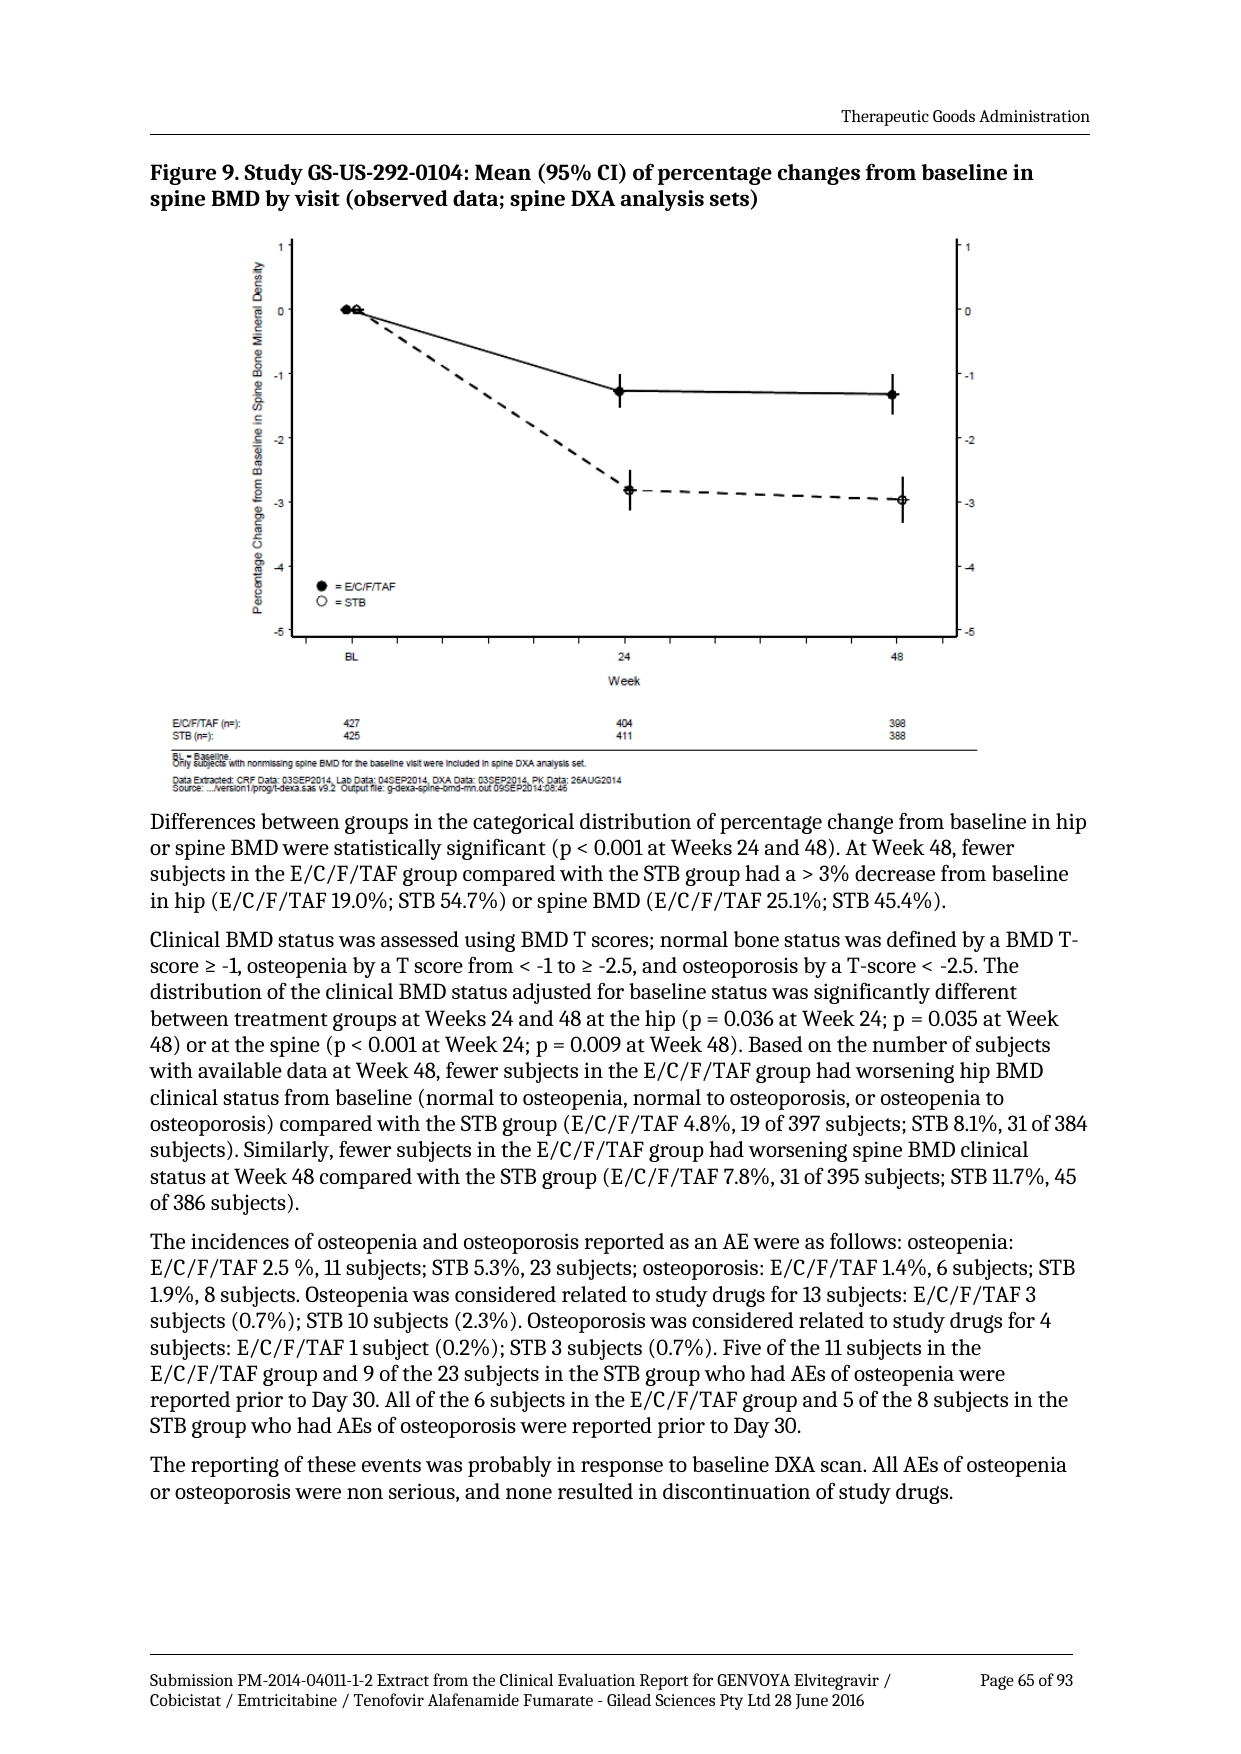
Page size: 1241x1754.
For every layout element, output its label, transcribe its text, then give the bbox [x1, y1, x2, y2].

text Differences between groups in the categorical distribution of percentage change from baseline in hip or spine BMD were statistically significant (p < 0.001 at Weeks 24 and 48). At Week 48, fewer subjects in the E/C/F/TAF group compared with the STB group had a > 3% decrease from baseline in hip (E/C/F/TAF 19.0%; STB 54.7%) or spine BMD (E/C/F/TAF 25.1%; STB 45.4%). [150, 808, 1090, 914]
text Clinical BMD status was assessed using BMD T scores; normal bone status was defined by a BMD T-score ≥ -1, osteopenia by a T score from < -1 to ≥ -2.5, and osteoporosis by a T-score < -2.5. The distribution of the clinical BMD status adjusted for baseline status was significantly different between treatment groups at Weeks 24 and 48 at the hip (p = 0.036 at Week 24; p = 0.035 at Week 48) or at the spine (p < 0.001 at Week 24; p = 0.009 at Week 48). Based on the number of subjects with available data at Week 48, fewer subjects in the E/C/F/TAF group had worsening hip BMD clinical status from baseline (normal to osteopenia, normal to osteoporosis, or osteopenia to osteoporosis) compared with the STB group (E/C/F/TAF 4.8%, 19 of 397 subjects; STB 8.1%, 31 of 384 subjects). Similarly, fewer subjects in the E/C/F/TAF group had worsening spine BMD clinical status at Week 48 compared with the STB group (E/C/F/TAF 7.8%, 31 of 395 subjects; STB 11.7%, 45 of 386 subjects). [150, 926, 1090, 1216]
picture [150, 225, 1002, 796]
text The reporting of these events was probably in response to baseline DXA scan. All AEs of osteopenia or osteoporosis were non serious, and none resulted in discontinuation of study drugs. [150, 1452, 1090, 1505]
text The incidences of osteopenia and osteoporosis reported as an AE were as follows: osteopenia: E/C/F/TAF 2.5 %, 11 subjects; STB 5.3%, 23 subjects; osteoporosis: E/C/F/TAF 1.4%, 6 subjects; STB 1.9%, 8 subjects. Osteopenia was considered related to study drugs for 13 subjects: E/C/F/TAF 3 subjects (0.7%); STB 10 subjects (2.3%). Osteoporosis was considered related to study drugs for 4 subjects: E/C/F/TAF 1 subject (0.2%); STB 3 subjects (0.7%). Five of the 11 subjects in the E/C/F/TAF group and 9 of the 23 subjects in the STB group who had AEs of osteopenia were reported prior to Day 30. All of the 6 subjects in the E/C/F/TAF group and 5 of the 8 subjects in the STB group who had AEs of osteoporosis were reported prior to Day 30. [150, 1229, 1090, 1440]
title Figure 9. Study GS-US-292-0104: Mean (95% CI) of percentage changes from baseline in spine BMD by visit (observed data; spine DXA analysis sets) [150, 160, 1090, 212]
